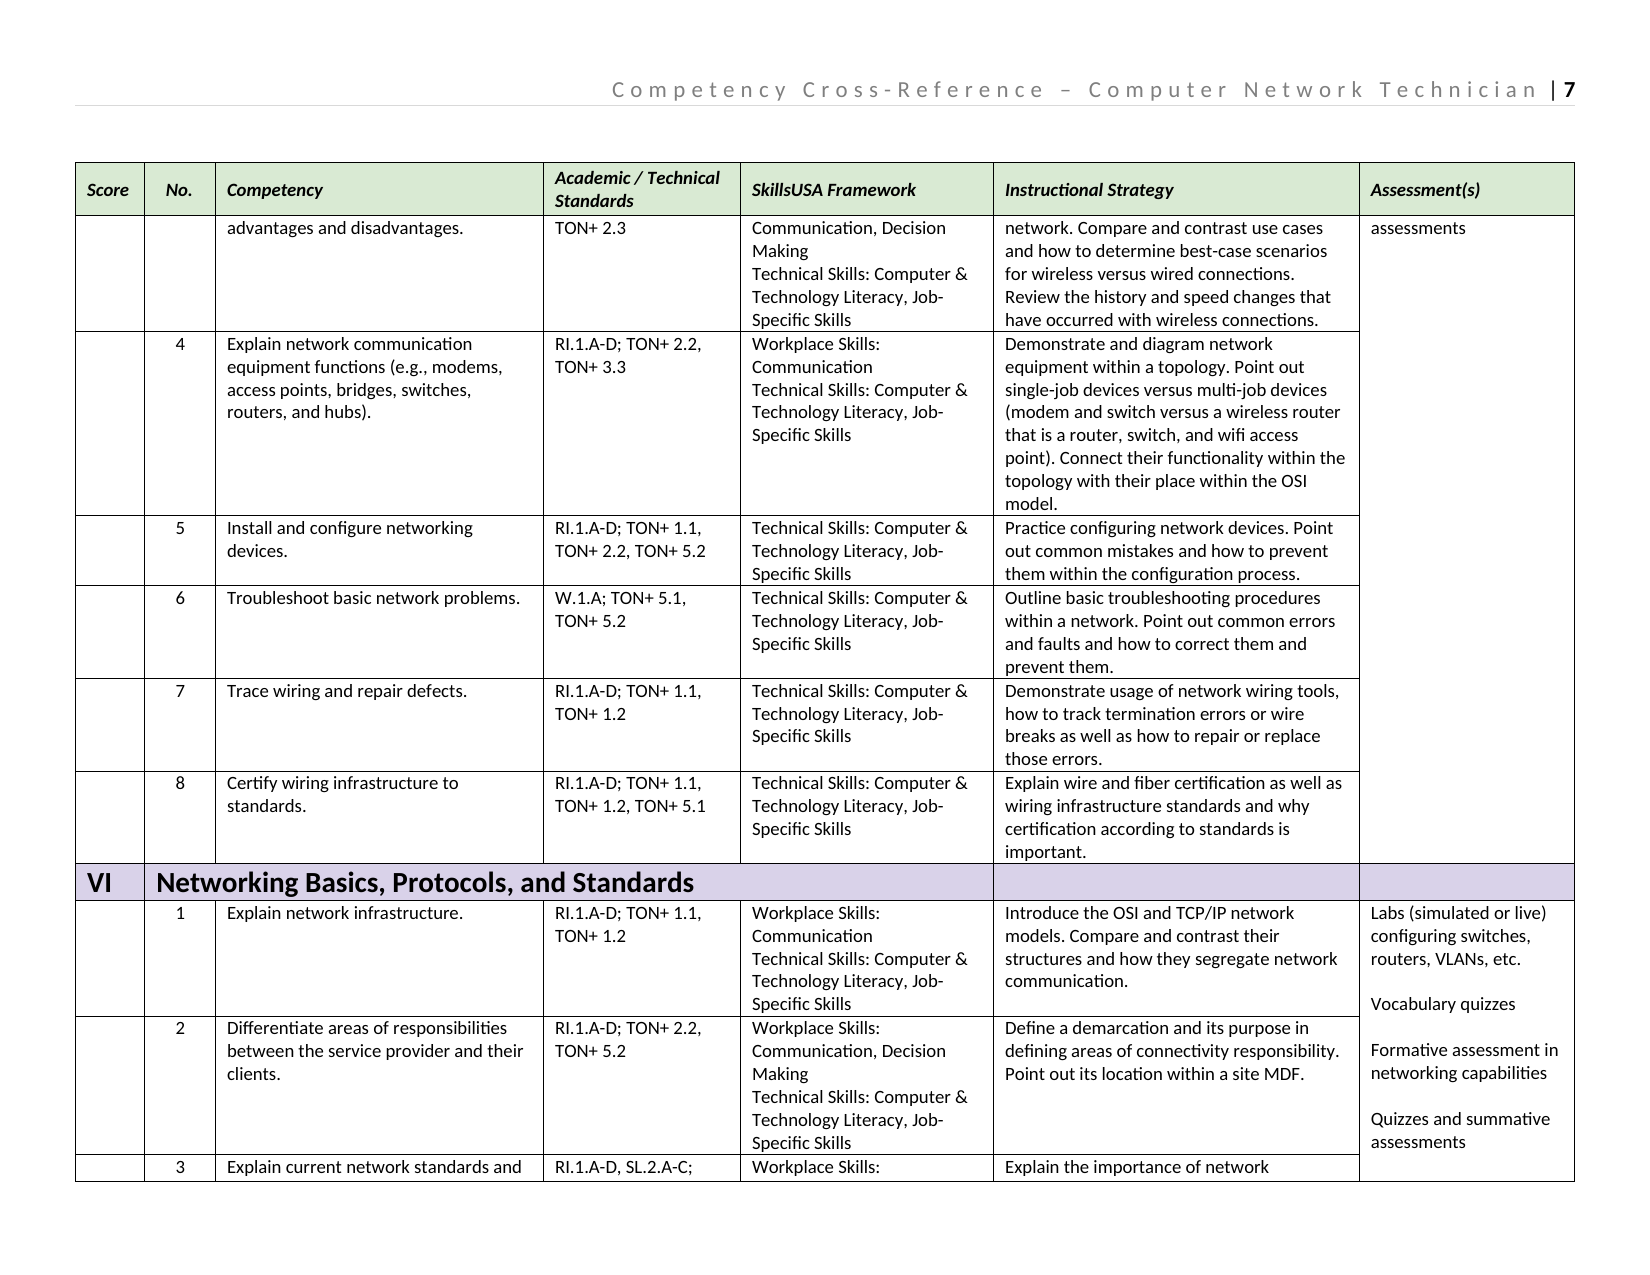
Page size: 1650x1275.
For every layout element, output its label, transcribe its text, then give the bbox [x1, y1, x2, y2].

table_header Assessment(s) [1360, 163, 1574, 215]
table_cell [76, 332, 144, 515]
table_header No. [145, 163, 215, 215]
table_cell Differentiate areas of responsibilities between the service provider and their clients. [216, 1017, 543, 1154]
table_cell Technical Skills: Computer & Technology Literacy, Job-Specific Skills [741, 586, 993, 678]
table_cell 6 [145, 586, 215, 678]
table_cell Technical Skills: Computer & Technology Literacy, Job-Specific Skills [741, 679, 993, 771]
table_cell [76, 586, 144, 678]
table_cell RI.1.A-D, SL.2.A-C; TON+ 1.1, TON+ 1.2 [544, 1155, 740, 1181]
table_cell RI.1.A-D; TON+ 1.1, TON+ 1.2 [544, 901, 740, 1016]
table_cell [76, 1017, 144, 1154]
table_cell Troubleshoot basic network problems. [216, 586, 543, 678]
table_cell Demonstrate usage of network wiring tools, how to track termination errors or wire breaks as well as how to repair or replace those errors. [994, 679, 1359, 771]
table_cell [1360, 864, 1574, 900]
table_header Academic / Technical Standards [544, 163, 740, 215]
table_header SkillsUSA Framework [741, 163, 993, 215]
table_cell 3 [145, 1155, 215, 1181]
table_cell Technical Skills: Computer & Technology Literacy, Job-Specific Skills [741, 772, 993, 863]
table_cell [76, 216, 144, 331]
table_cell W.1.A; TON+ 5.1, TON+ 5.2 [544, 586, 740, 678]
table_cell Explain network communication equipment functions (e.g., modems, access points, bridges, switches, routers, and hubs). [216, 332, 543, 515]
table_cell 5 [145, 516, 215, 585]
table_cell 2 [145, 1017, 215, 1154]
table_header Competency [216, 163, 543, 215]
table_cell Certify wiring infrastructure to standards. [216, 772, 543, 863]
table_cell 7 [145, 679, 215, 771]
table_header Instructional Strategy [994, 163, 1359, 215]
table_cell Workplace Skills: Communication Technical Skills: Computer & Technology Literacy, Job-Specific Skills [741, 901, 993, 1016]
table_cell 4 [145, 332, 215, 515]
table_cell Networking Basics, Protocols, and Standards [145, 864, 993, 900]
table_header Score [76, 163, 144, 215]
table_cell RI.1.A-D; TON+ 1.1, TON+ 1.2, TON+ 5.1 [544, 772, 740, 863]
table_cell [741, 1155, 993, 1181]
table_cell Trace wiring and repair defects. [216, 679, 543, 771]
table_cell Explain wire and fiber certification as well as wiring infrastructure standards and why certification according to standards is important. [994, 772, 1359, 863]
table_cell Technical Skills: Computer & Technology Literacy, Job-Specific Skills [741, 516, 993, 585]
table_cell Practice configuring network devices. Point out common mistakes and how to prevent them within the configuration process. [994, 516, 1359, 585]
table_cell Workplace Skills: Communication Technical Skills: Computer & Technology Literacy, Job-Specific Skills [741, 332, 993, 515]
table_cell RI.1.A-D; TON+ 2.2, TON+ 5.2 [544, 1017, 740, 1154]
table_cell Introduce the OSI and TCP/IP network models. Compare and contrast their structures and how they segregate network communication. [994, 901, 1359, 1016]
table_cell [76, 772, 144, 863]
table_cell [994, 1155, 1359, 1181]
table_cell Demonstrate and diagram network equipment within a topology. Point out single-job devices versus multi-job devices (modem and switch versus a wireless router that is a router, switch, and wifi access point). Connect their functionality within the topology with their place within the OSI model. [994, 332, 1359, 515]
table_cell [76, 901, 144, 1016]
table_cell [994, 864, 1359, 900]
table_cell Install and configure networking devices. [216, 516, 543, 585]
table_cell Explain network infrastructure. [216, 901, 543, 1016]
table_cell VI [76, 864, 144, 900]
table_cell Labs (simulated or live) configuring switches, routers, VLANs, etc. Vocabulary quizzes Formative assessment in networking capabilities Quizzes and summative assessments [1360, 901, 1574, 1181]
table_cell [741, 216, 993, 331]
table_cell Outline basic troubleshooting procedures within a network. Point out common errors and faults and how to correct them and prevent them. [994, 586, 1359, 678]
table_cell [994, 216, 1359, 331]
table_cell Workplace Skills: Communication, Decision Making Technical Skills: Computer & Technology Literacy, Job-Specific Skills [741, 1017, 993, 1154]
table_cell RI.1.A-D; TON+ 1.1, TON+ 1.2 [544, 679, 740, 771]
table_cell RI.1.A-D; TON+ 1.2, TON+ 2.3 [544, 216, 740, 331]
table_cell 8 [145, 772, 215, 863]
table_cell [216, 216, 543, 331]
table_cell 3 [145, 216, 215, 331]
table_cell [76, 516, 144, 585]
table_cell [216, 1155, 543, 1181]
table_cell [76, 679, 144, 771]
table_cell 1 [145, 901, 215, 1016]
table_cell RI.1.A-D; TON+ 2.2, TON+ 3.3 [544, 332, 740, 515]
table_cell RI.1.A-D; TON+ 1.1, TON+ 2.2, TON+ 5.2 [544, 516, 740, 585]
table_cell [76, 1155, 144, 1181]
table_cell Define a demarcation and its purpose in defining areas of connectivity responsibility. Point out its location within a site MDF. [994, 1017, 1359, 1154]
